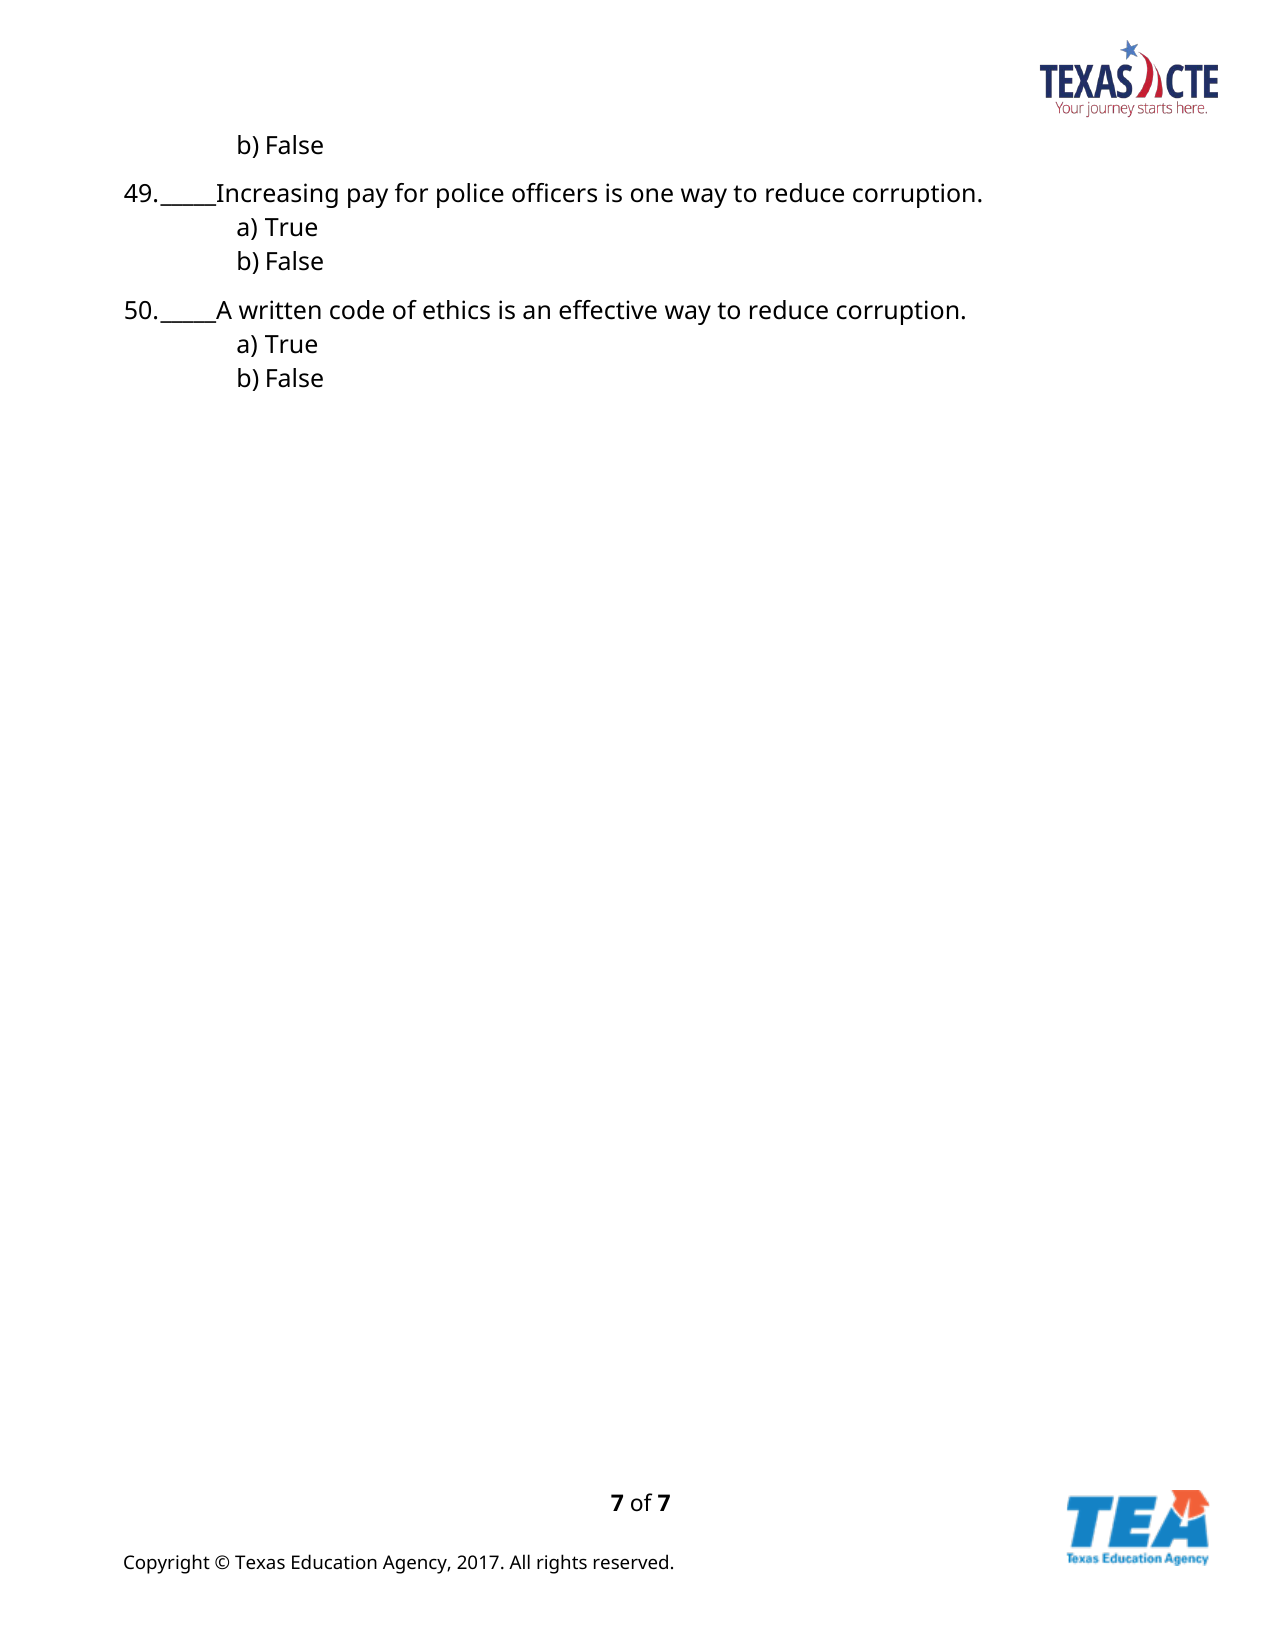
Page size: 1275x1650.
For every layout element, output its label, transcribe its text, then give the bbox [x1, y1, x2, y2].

list _____A written code of ethics is an effective way to reduce corruption. [124, 292, 1152, 327]
list False [236, 244, 1152, 278]
list False [236, 361, 1152, 395]
list True [236, 210, 1152, 244]
picture [1066, 1490, 1210, 1566]
list _____Increasing pay for police officers is one way to reduce corruption. [124, 176, 1152, 210]
picture [1021, 28, 1237, 128]
list False [236, 127, 1152, 162]
list True [236, 327, 1152, 361]
